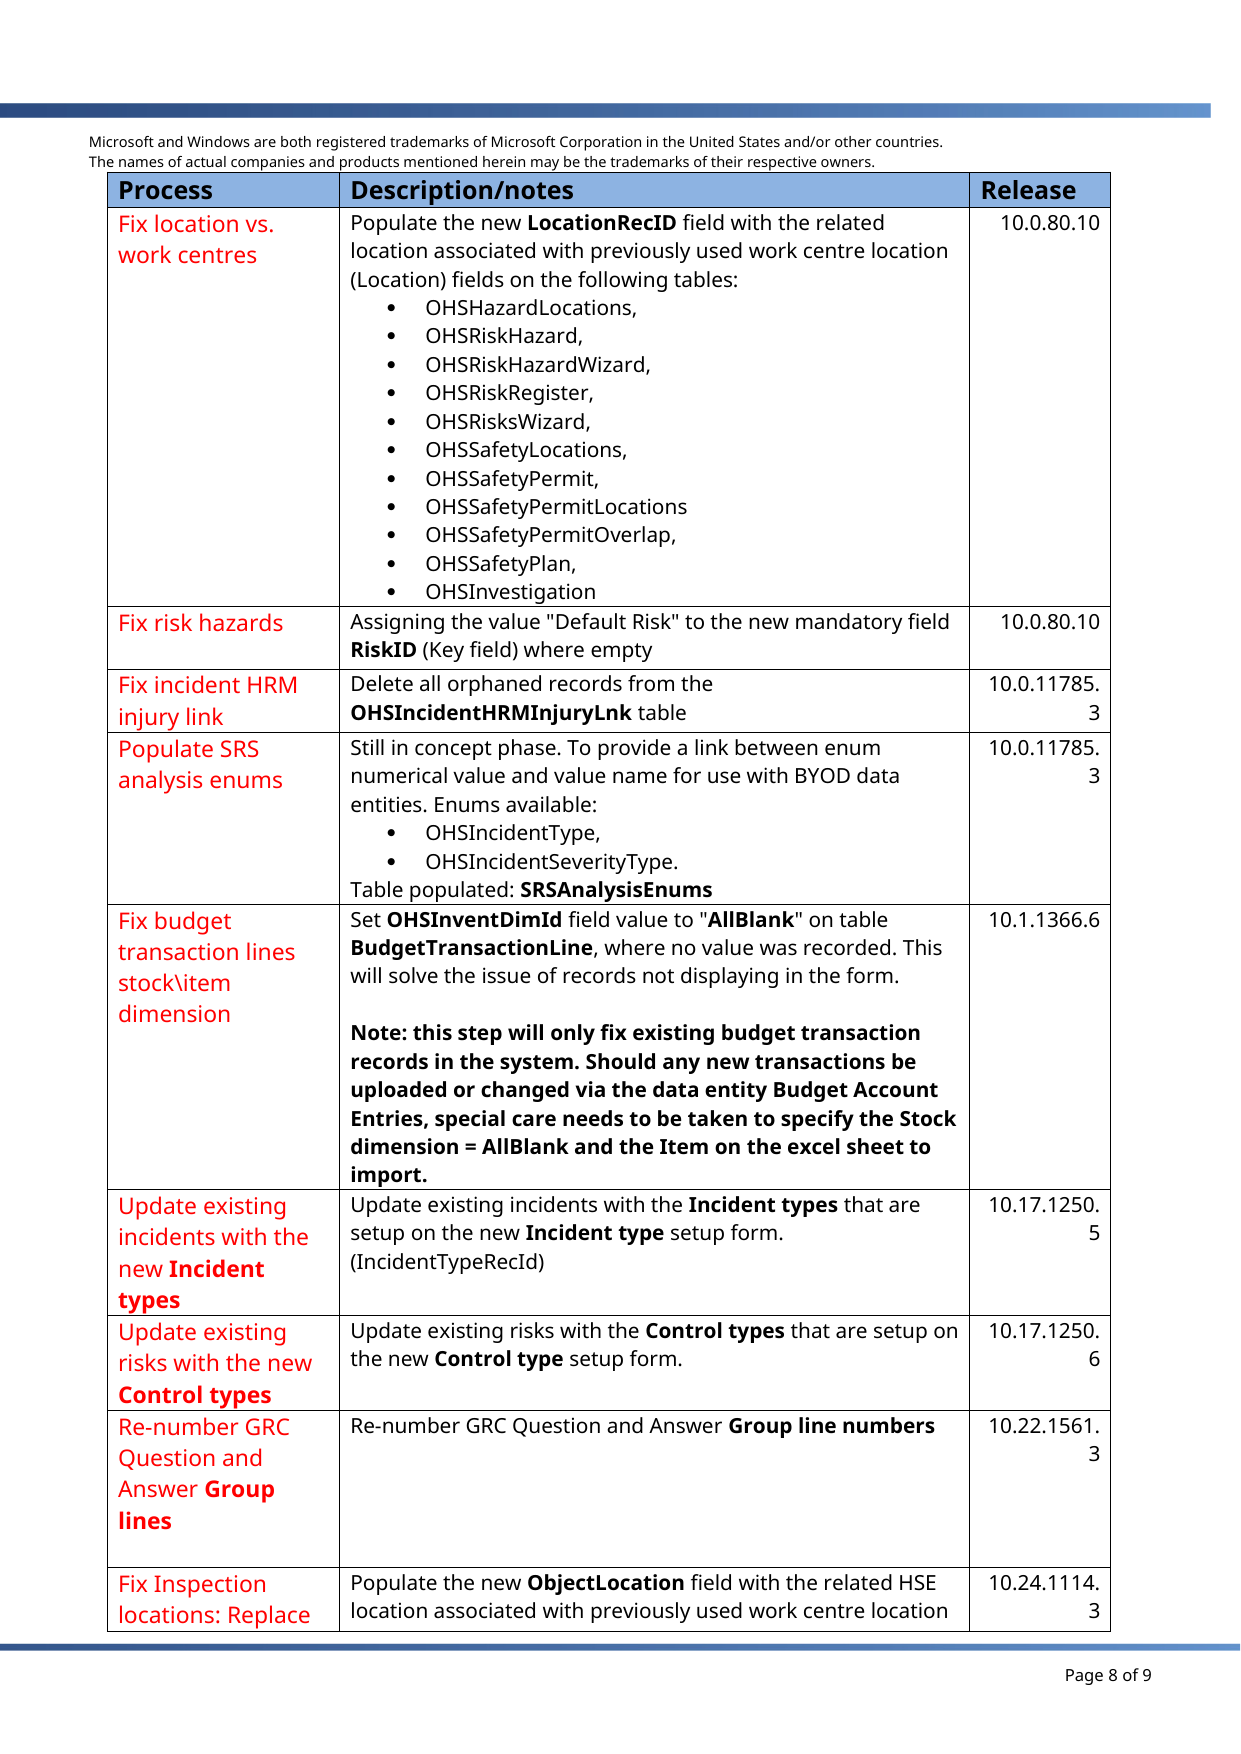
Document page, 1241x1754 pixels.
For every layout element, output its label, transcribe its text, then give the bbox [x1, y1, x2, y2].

table_cell Assigning the value "Default Risk" to the new mandatory field RiskID (Key field) where empty [340, 607, 969, 668]
table_cell Fix incident HRM injury link [108, 670, 339, 732]
table_cell 10.22.1561.3 [970, 1411, 1110, 1567]
table_cell Fix budget transaction lines stock\item dimension [108, 905, 339, 1189]
table_cell 10.0.80.10 [970, 208, 1110, 606]
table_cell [108, 1568, 339, 1631]
picture [0, 103, 1211, 118]
table_cell Re-number GRC Question and Answer Group lines [108, 1411, 339, 1567]
text The names of actual companies and products mentioned herein may be the trademarks of their respective owners. [89, 152, 1152, 172]
text Microsoft and Windows are both registered trademarks of Microsoft Corporation in the United States and/or other countries. [89, 132, 1152, 152]
picture [0, 1643, 1241, 1651]
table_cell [340, 1568, 969, 1631]
table_header Process [108, 173, 339, 207]
table_cell 10.17.1250.6 [970, 1316, 1110, 1410]
table_cell Fix risk hazards [108, 607, 339, 668]
table_cell Fix location vs. work centres [108, 208, 339, 606]
table_cell Update existing incidents with the Incident types that are setup on the new Incident type setup form. (IncidentTypeRecId) [340, 1190, 969, 1315]
table_header Release [970, 173, 1110, 207]
table_cell Delete all orphaned records from the OHSIncidentHRMInjuryLnk table [340, 670, 969, 732]
table_cell Populate SRS analysis enums [108, 733, 339, 904]
table_cell Populate the new LocationRecID field with the related location associated with previously used work centre location (Location) fields on the following tables: OHSHazardLocations, OHSRiskHazard, OHSRiskHazardWizard, OHSRiskRegister, OHSRisksWizard, OHSSafetyLocations, OHSSafetyPermit, OHSSafetyPermitLocations OHSSafetyPermitOverlap, OHSSafetyPlan, OHSInvestigation [340, 208, 969, 606]
table_cell Update existing risks with the Control types that are setup on the new Control type setup form. [340, 1316, 969, 1410]
table_cell 10.17.1250.5 [970, 1190, 1110, 1315]
table_cell Set OHSInventDimId field value to "AllBlank" on table BudgetTransactionLine, where no value was recorded. This will solve the issue of records not displaying in the form. Note: this step will only fix existing budget transaction records in the system. Should any new transactions be uploaded or changed via the data entity Budget Account Entries, special care needs to be taken to specify the Stock dimension = AllBlank and the Item on the excel sheet to import. [340, 905, 969, 1189]
table_cell 10.0.11785.3 [970, 670, 1110, 732]
table_header Description/notes [340, 173, 969, 207]
table_cell 10.24.1114.3 [970, 1568, 1110, 1631]
table_cell Re-number GRC Question and Answer Group line numbers [340, 1411, 969, 1567]
table_cell Update existing incidents with the new Incident types [108, 1190, 339, 1315]
table_cell Still in concept phase. To provide a link between enum numerical value and value name for use with BYOD data entities. Enums available: OHSIncidentType, OHSIncidentSeverityType. Table populated: SRSAnalysisEnums [340, 733, 969, 904]
table_cell 10.1.1366.6 [970, 905, 1110, 1189]
table_cell 10.0.11785.3 [970, 733, 1110, 904]
table_cell 10.0.80.10 [970, 607, 1110, 668]
table_cell Update existing risks with the new Control types [108, 1316, 339, 1410]
